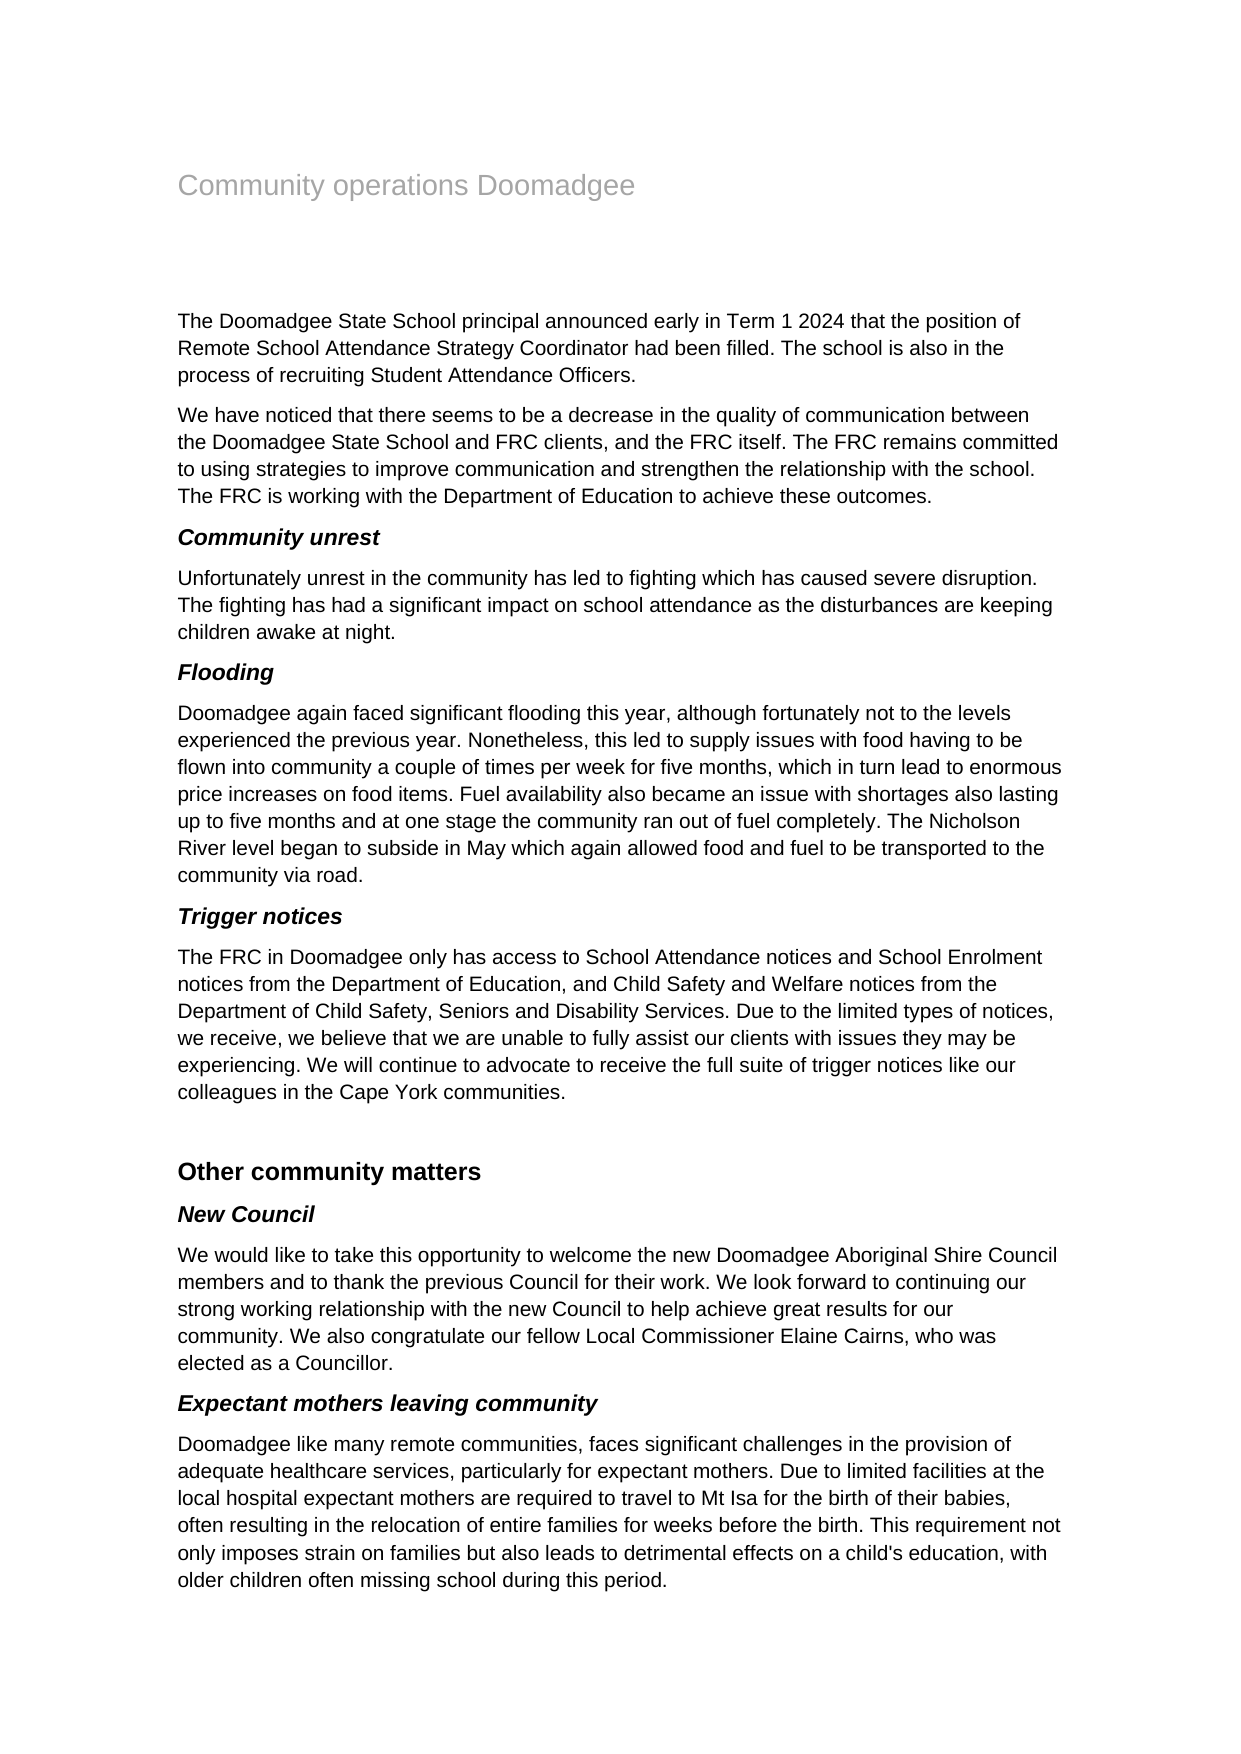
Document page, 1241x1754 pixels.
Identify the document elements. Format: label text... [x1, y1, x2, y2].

text The Doomadgee State School principal announced early in Term 1 2024 that the position of Remote School Attendance Strategy Coordinator had been filled. The school is also in the process of recruiting Student Attendance Officers. [177, 307, 1063, 388]
subtitle Community unrest [177, 522, 1063, 551]
text Doomadgee like many remote communities, faces significant challenges in the provision of adequate healthcare services, particularly for expectant mothers. Due to limited facilities at the local hospital expectant mothers are required to travel to Mt Isa for the birth of their babies, often resulting in the relocation of entire families for weeks before the birth. This requirement not only imposes strain on families but also leads to detrimental effects on a child's education, with older children often missing school during this period. [177, 1430, 1063, 1592]
subtitle Expectant mothers leaving community [177, 1388, 1063, 1417]
text Unfortunately unrest in the community has led to fighting which has caused severe disruption. The fighting has had a significant impact on school attendance as the disturbances are keeping children awake at night. [177, 563, 1063, 644]
subtitle New Council [177, 1199, 1063, 1228]
text We have noticed that there seems to be a decrease in the quality of communication between the Doomadgee State School and FRC clients, and the FRC itself. The FRC remains committed to using strategies to improve communication and strengthen the relationship with the school. The FRC is working with the Department of Education to achieve these outcomes. [177, 401, 1063, 509]
text The FRC in Doomadgee only has access to School Attendance notices and School Enrolment notices from the Department of Education, and Child Safety and Welfare notices from the Department of Child Safety, Seniors and Disability Services. Due to the limited types of notices, we receive, we believe that we are unable to fully assist our clients with issues they may be experiencing. We will continue to advocate to receive the full suite of trigger notices like our colleagues in the Cape York communities. [177, 942, 1063, 1105]
text We would like to take this opportunity to welcome the new Doomadgee Aboriginal Shire Council members and to thank the previous Council for their work. We look forward to continuing our strong working relationship with the new Council to help achieve great results for our community. We also congratulate our fellow Local Commissioner Elaine Cairns, who was elected as a Councillor. [177, 1240, 1063, 1376]
subtitle Other community matters [177, 1157, 1063, 1186]
text Doomadgee again faced significant flooding this year, although fortunately not to the levels experienced the previous year. Nonetheless, this led to supply issues with food having to be flown into community a couple of times per week for five months, which in turn lead to enormous price increases on food items. Fuel availability also became an issue with shortages also lasting up to five months and at one stage the community ran out of fuel completely. The Nicholson River level began to subside in May which again allowed food and fuel to be transported to the community via road. [177, 699, 1063, 888]
subtitle Flooding [177, 657, 1063, 686]
subtitle Trigger notices [177, 901, 1063, 930]
